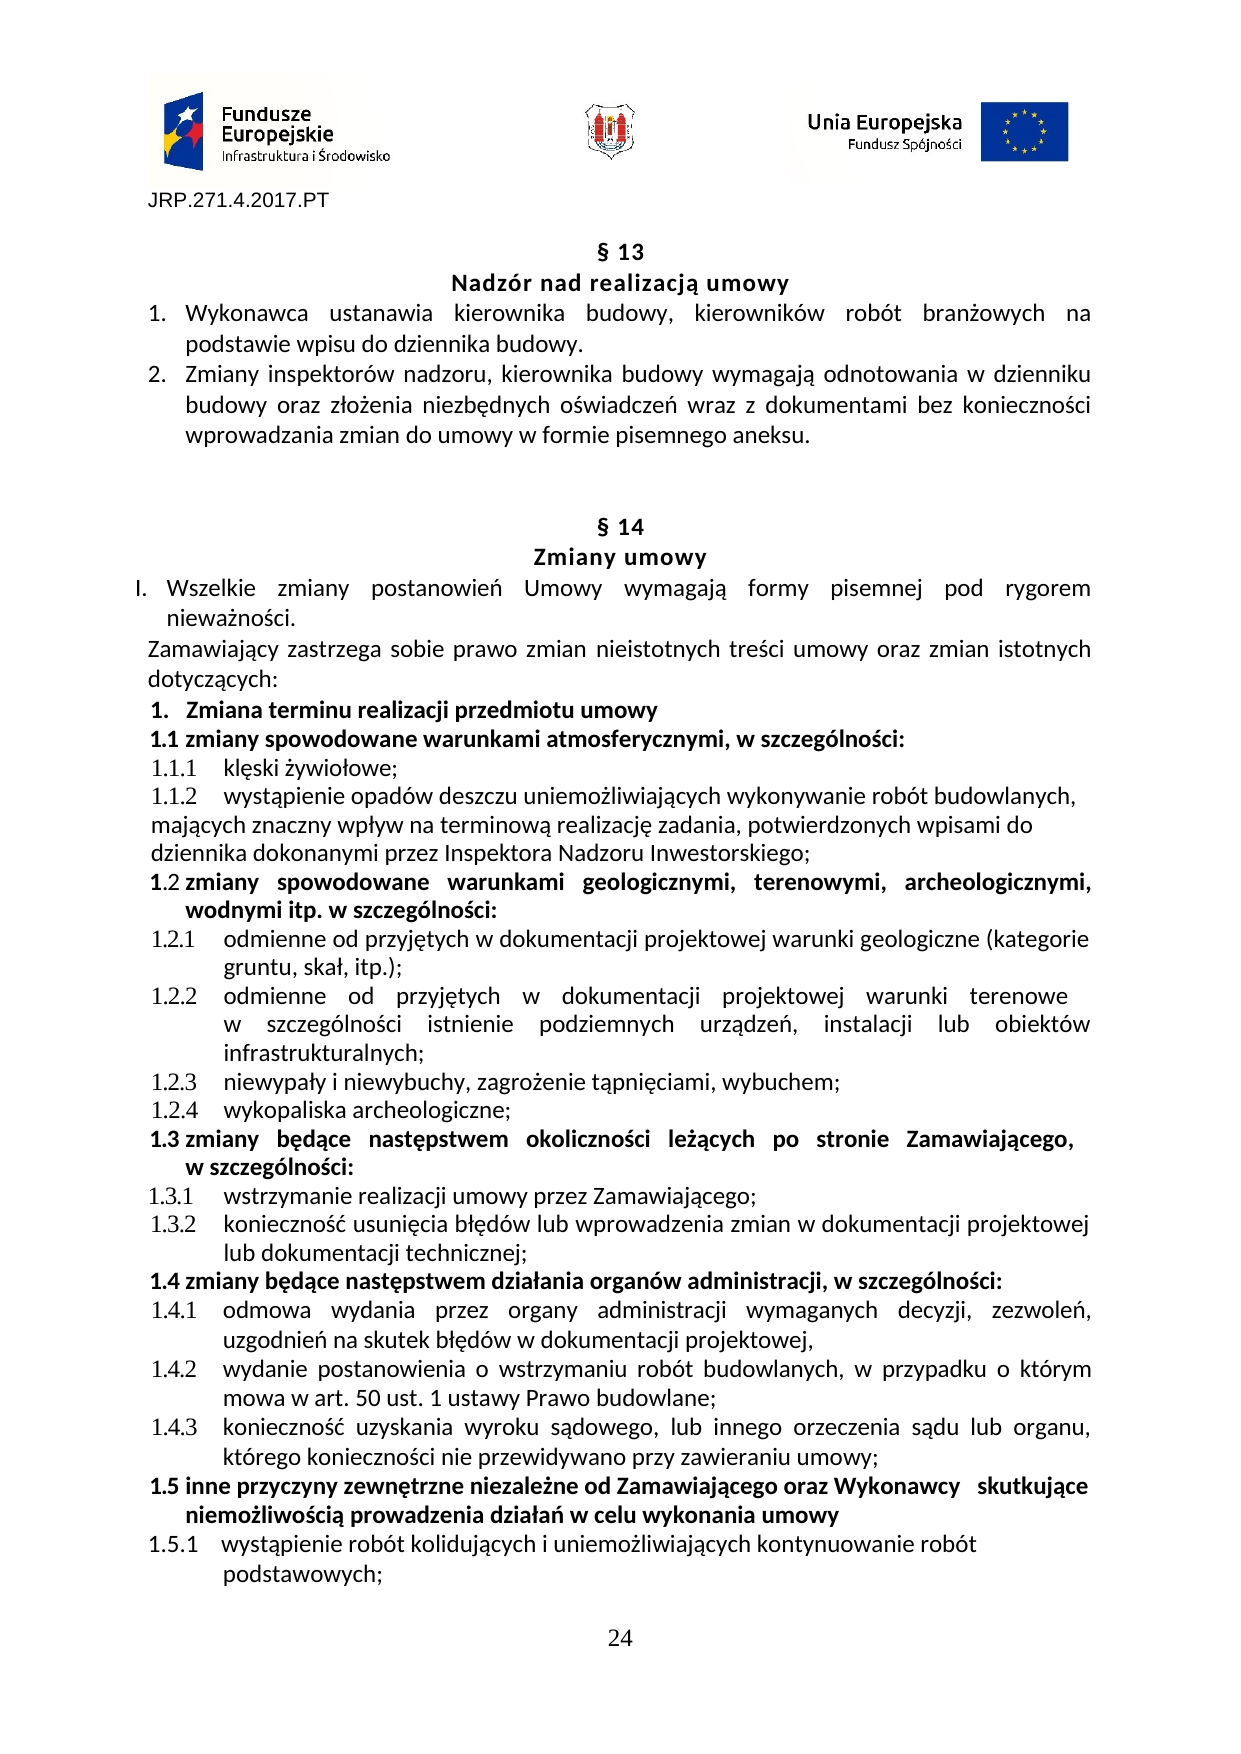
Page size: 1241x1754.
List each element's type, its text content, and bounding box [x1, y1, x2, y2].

text Nadzór nad realizacją umowy [148, 267, 1093, 297]
list wydanie postanowienia o wstrzymaniu robót budowlanych, w przypadku o którym mowa w art. 50 ust. 1 ustawy Prawo budowlane; [151, 1354, 1093, 1412]
text 1.1 zmiany spowodowane warunkami atmosferycznymi, w szczególności: [149, 724, 1093, 753]
list klęski żywiołowe; [151, 753, 1093, 782]
list Wykonawca ustanawia kierownika budowy, kierowników robót branżowych na podstawie wpisu do dziennika budowy. [148, 297, 1093, 358]
text 1. Zmiana terminu realizacji przedmiotu umowy [150, 694, 1093, 724]
list konieczność usunięcia błędów lub wprowadzenia zmian w dokumentacji projektowej lub dokumentacji technicznej; [150, 1210, 1090, 1267]
text 1.5.1 wystąpienie robót kolidujących i uniemożliwiających kontynuowanie robót podstawowych; [148, 1529, 1093, 1588]
text 1.4 zmiany będące następstwem działania organów administracji, w szczególności: [149, 1267, 1093, 1295]
list odmienne od przyjętych w dokumentacji projektowej warunki terenowe w szczególności istnienie podziemnych urządzeń, instalacji lub obiektów infrastrukturalnych; [151, 981, 1091, 1067]
list Zmiany inspektorów nadzoru, kierownika budowy wymagają odnotowania w dzienniku budowy oraz złożenia niezbędnych oświadczeń wraz z dokumentami bez konieczności wprowadzania zmian do umowy w formie pisemnego aneksu. [148, 358, 1093, 450]
text § 14 [148, 511, 1093, 541]
list odmienne od przyjętych w dokumentacji projektowej warunki geologiczne (kategorie gruntu, skał, itp.); [151, 924, 1090, 981]
picture [147, 73, 1093, 189]
list wystąpienie opadów deszczu uniemożliwiających wykonywanie robót budowlanych, mających znaczny wpływ na terminową realizację zadania, potwierdzonych wpisami do dziennika dokonanymi przez Inspektora Nadzoru Inwestorskiego; [151, 782, 1093, 867]
list Zamawiający zastrzega sobie prawo zmian nieistotnych treści umowy oraz zmian istotnych dotyczących: [148, 633, 1093, 694]
text § 13 [148, 236, 1093, 267]
list wstrzymanie realizacji umowy przez Zamawiającego; [148, 1181, 1093, 1210]
subtitle Wszelkie zmiany postanowień Umowy wymagają formy pisemnej pod rygorem nieważności. [148, 572, 1093, 633]
list niewypały i niewybuchy, zagrożenie tąpnięciami, wybuchem; [151, 1067, 1093, 1096]
list konieczność uzyskania wyroku sądowego, lub innego orzeczenia sądu lub organu, którego konieczności nie przewidywano przy zawieraniu umowy; [151, 1412, 1091, 1471]
list wykopaliska archeologiczne; [151, 1096, 1093, 1124]
text Zmiany umowy [148, 541, 1093, 572]
text 1.2 zmiany spowodowane warunkami geologicznymi, terenowymi, archeologicznymi, wodnymi itp. w szczególności: [149, 867, 1093, 924]
text 1.3 zmiany będące następstwem okoliczności leżących po stronie Zamawiającego, w szczególności: [149, 1124, 1093, 1181]
list odmowa wydania przez organy administracji wymaganych decyzji, zezwoleń, uzgodnień na skutek błędów w dokumentacji projektowej, [151, 1295, 1092, 1354]
text 1.5 inne przyczyny zewnętrzne niezależne od Zamawiającego oraz Wykonawcy skutkujące niemożliwością prowadzenia działań w celu wykonania umowy [149, 1471, 1093, 1529]
